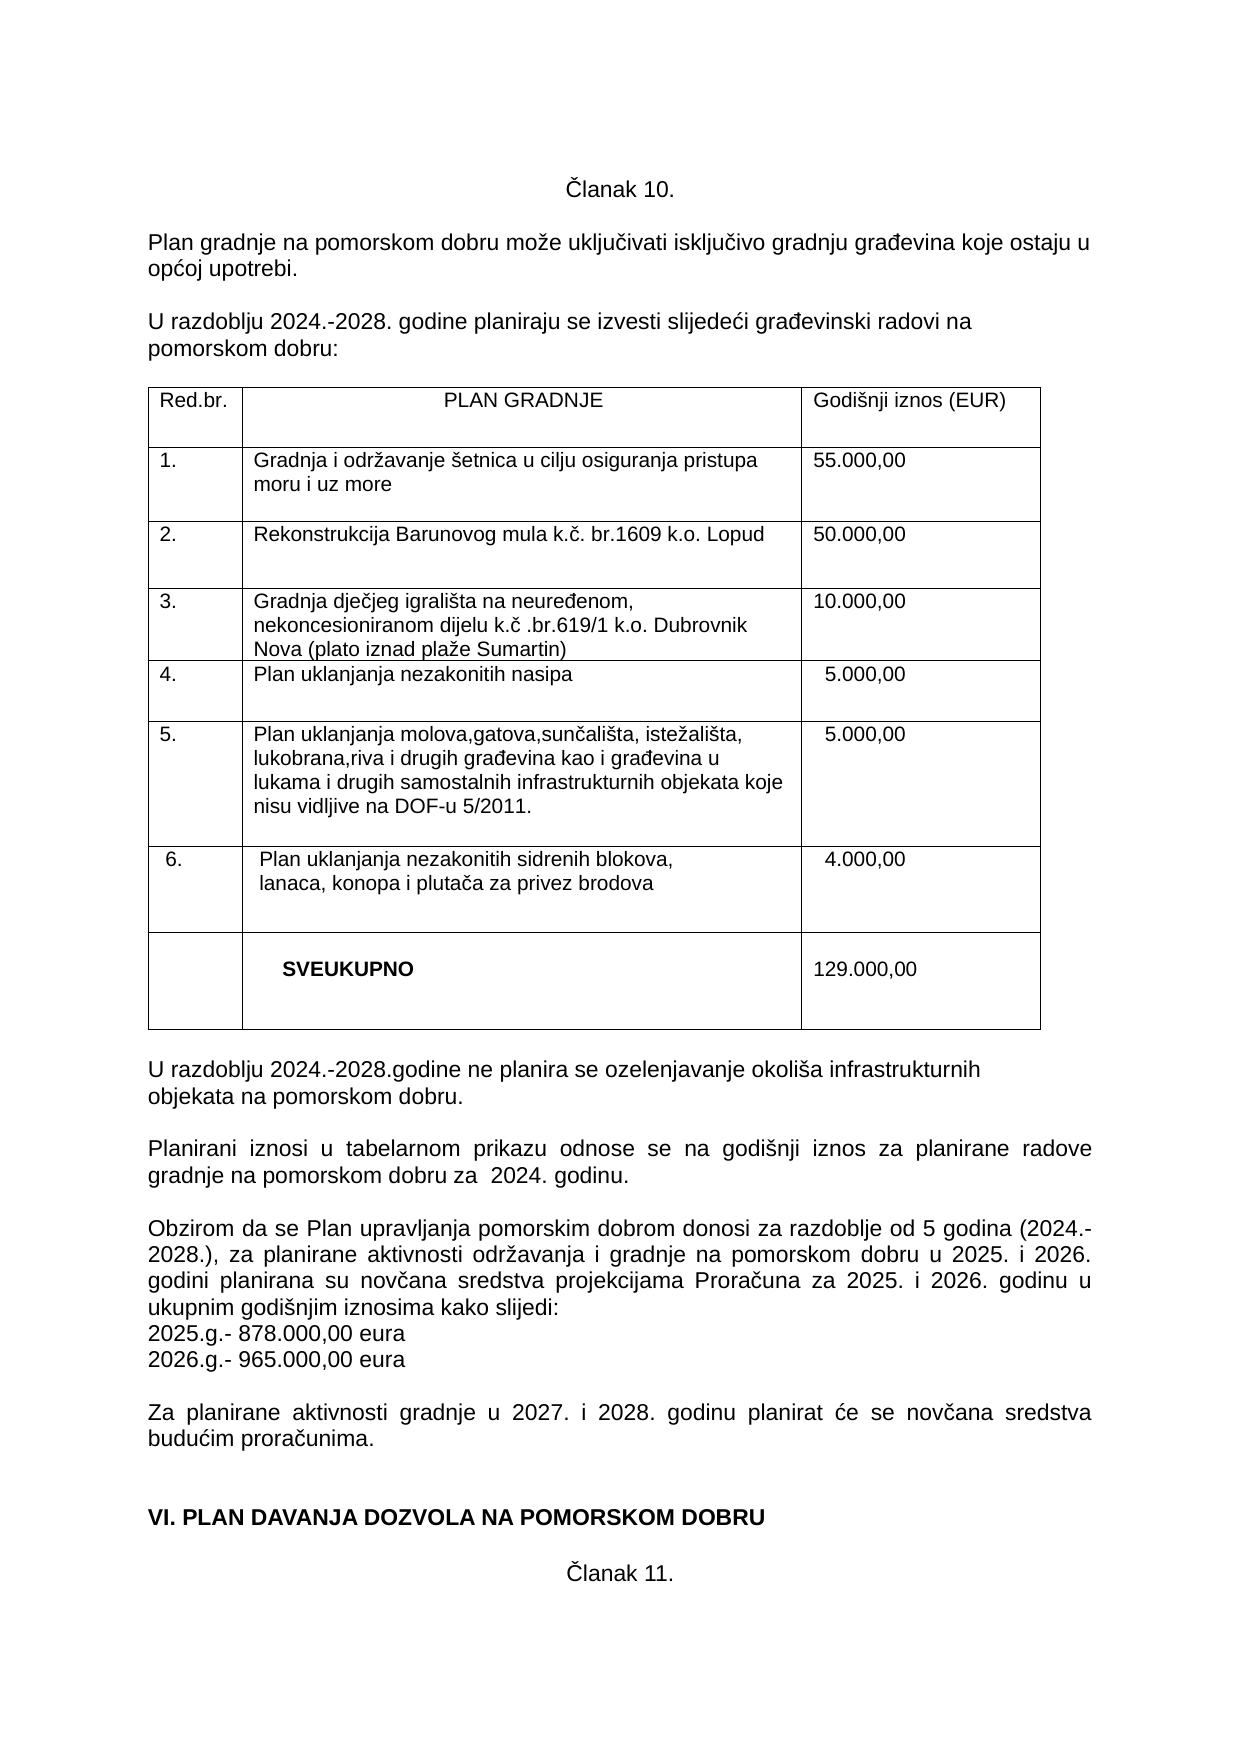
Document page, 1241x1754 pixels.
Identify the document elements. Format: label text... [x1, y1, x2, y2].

table_header Godišnji iznos (EUR) [802, 388, 1040, 447]
table_header PLAN GRADNJE [243, 388, 801, 447]
text 2026.g.- 965.000,00 eura [148, 1346, 1093, 1373]
table_cell 6. [149, 847, 242, 932]
table_cell 5.000,00 [802, 661, 1040, 721]
table_cell 5.000,00 [802, 722, 1040, 846]
text 2025.g.- 878.000,00 eura [148, 1320, 1093, 1346]
table_cell 129.000,00 [802, 933, 1040, 1029]
text Za planirane aktivnosti gradnje u 2027. i 2028. godinu planirat će se novčana sredstva budućim proračunima. [148, 1399, 1093, 1452]
text U razdoblju 2024.-2028.godine ne planira se ozelenjavanje okoliša infrastrukturnih [148, 1056, 1093, 1083]
table_cell 1. [149, 448, 242, 521]
table_cell 10.000,00 [802, 589, 1040, 660]
table_cell 50.000,00 [802, 522, 1040, 587]
text objekata na pomorskom dobru. [148, 1083, 1093, 1109]
table_cell Plan uklanjanja molova,gatova,sunčališta, istežališta, lukobrana,riva i drugih građevina kao i građevina u lukama i drugih samostalnih infrastrukturnih objekata koje nisu vidljive na DOF-u 5/2011. [243, 722, 801, 846]
table_header Red.br. [149, 388, 242, 447]
table_cell [149, 933, 242, 1029]
table_cell 2. [149, 522, 242, 587]
table_cell Plan uklanjanja nezakonitih sidrenih blokova, lanaca, konopa i plutača za privez brodova [243, 847, 801, 932]
table_cell Plan uklanjanja nezakonitih nasipa [243, 661, 801, 721]
text Članak 10. [148, 176, 1093, 203]
table_cell 55.000,00 [802, 448, 1040, 521]
text Obzirom da se Plan upravljanja pomorskim dobrom donosi za razdoblje od 5 godina (2024.-2028.), za planirane aktivnosti održavanja i gradnje na pomorskom dobru u 2025. i 2026. godini planirana su novčana sredstva projekcijama Proračuna za 2025. i 2026. godinu u ukupnim godišnjim iznosima kako slijedi: [148, 1214, 1093, 1320]
table_cell 4. [149, 661, 242, 721]
text VI. PLAN DAVANJA DOZVOLA NA POMORSKOM DOBRU [148, 1504, 1093, 1531]
text Planirani iznosi u tabelarnom prikazu odnose se na godišnji iznos za planirane radove gradnje na pomorskom dobru za 2024. godinu. [148, 1135, 1093, 1188]
table_cell 4.000,00 [802, 847, 1040, 932]
text Plan gradnje na pomorskom dobru može uključivati isključivo gradnju građevina koje ostaju u općoj upotrebi. [148, 229, 1093, 282]
table_cell 5. [149, 722, 242, 846]
table_cell Rekonstrukcija Barunovog mula k.č. br.1609 k.o. Lopud [243, 522, 801, 587]
table_cell SVEUKUPNO [243, 933, 801, 1029]
text Članak 11. [148, 1559, 1093, 1586]
table_cell Gradnja i održavanje šetnica u cilju osiguranja pristupa moru i uz more [243, 448, 801, 521]
table_cell Gradnja dječjeg igrališta na neuređenom, nekoncesioniranom dijelu k.č .br.619/1 k.o. Dubrovnik Nova (plato iznad plaže Sumartin) [243, 589, 801, 660]
text U razdoblju 2024.-2028. godine planiraju se izvesti slijedeći građevinski radovi na pomorskom dobru: [148, 308, 1093, 361]
table_cell 3. [149, 589, 242, 660]
